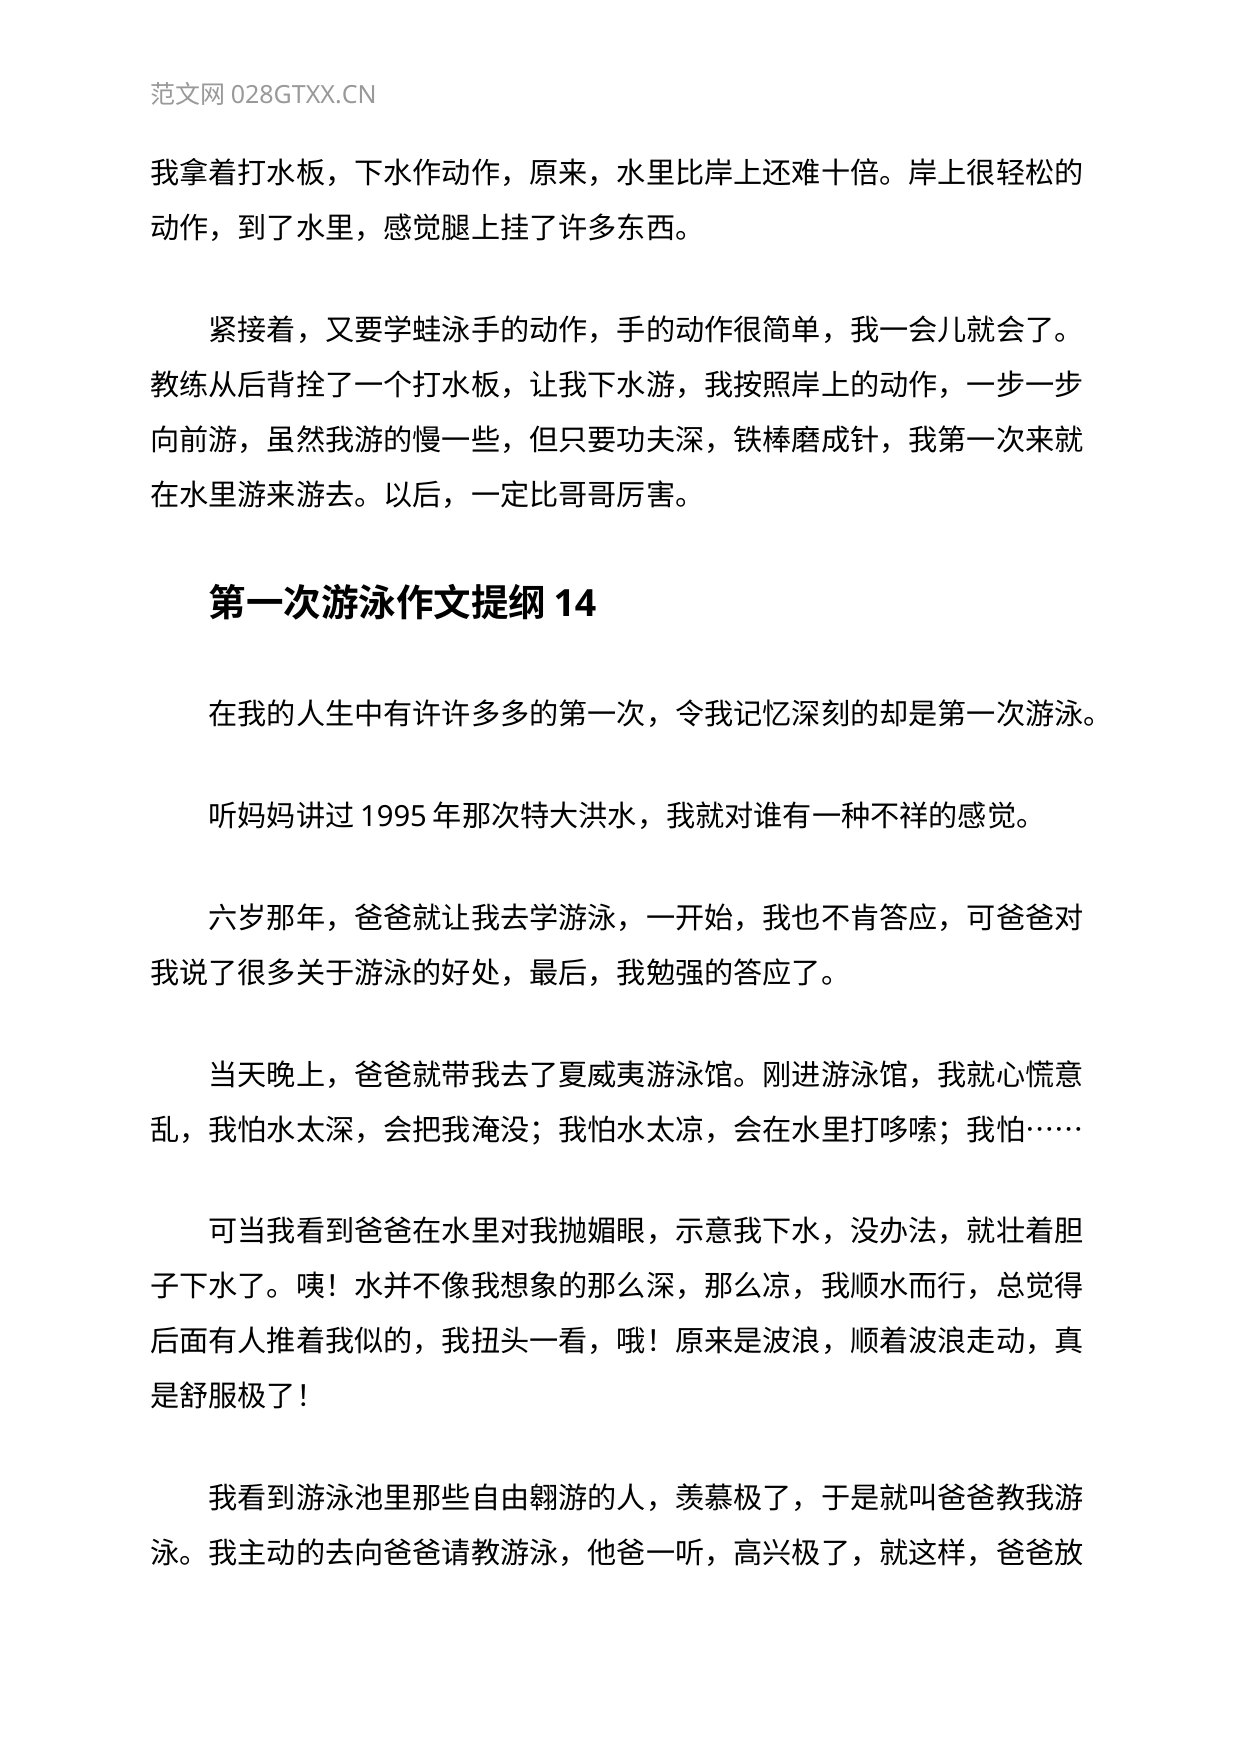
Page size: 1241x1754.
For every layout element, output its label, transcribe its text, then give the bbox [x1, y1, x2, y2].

text 六岁那年，爸爸就让我去学游泳，一开始，我也不肯答应，可爸爸对我说了很多关于游泳的好处，最后，我勉强的答应了。 [150, 894, 1090, 992]
text 第一次游泳作文提纲14 [150, 573, 1090, 628]
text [150, 150, 1090, 247]
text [150, 1474, 1090, 1571]
text 紧接着，又要学蛙泳手的动作，手的动作很简单，我一会儿就会了。教练从后背拴了一个打水板，让我下水游，我按照岸上的动作，一步一步向前游，虽然我游的慢一些，但只要功夫深，铁棒磨成针，我第一次来就在水里游来游去。以后，一定比哥哥厉害。 [150, 307, 1090, 514]
text 当天晚上，爸爸就带我去了夏威夷游泳馆。刚进游泳馆，我就心慌意乱，我怕水太深，会把我淹没；我怕水太凉，会在水里打哆嗦；我怕…… [150, 1051, 1090, 1148]
text 听妈妈讲过1995年那次特大洪水，我就对谁有一种不祥的感觉。 [150, 792, 1090, 835]
text 可当我看到爸爸在水里对我抛媚眼，示意我下水，没办法，就壮着胆子下水了。咦！水并不像我想象的那么深，那么凉，我顺水而行，总觉得后面有人推着我似的，我扭头一看，哦！原来是波浪，顺着波浪走动，真是舒服极了！ [150, 1208, 1090, 1415]
text 在我的人生中有许许多多的第一次，令我记忆深刻的却是第一次游泳。 [150, 691, 1090, 733]
